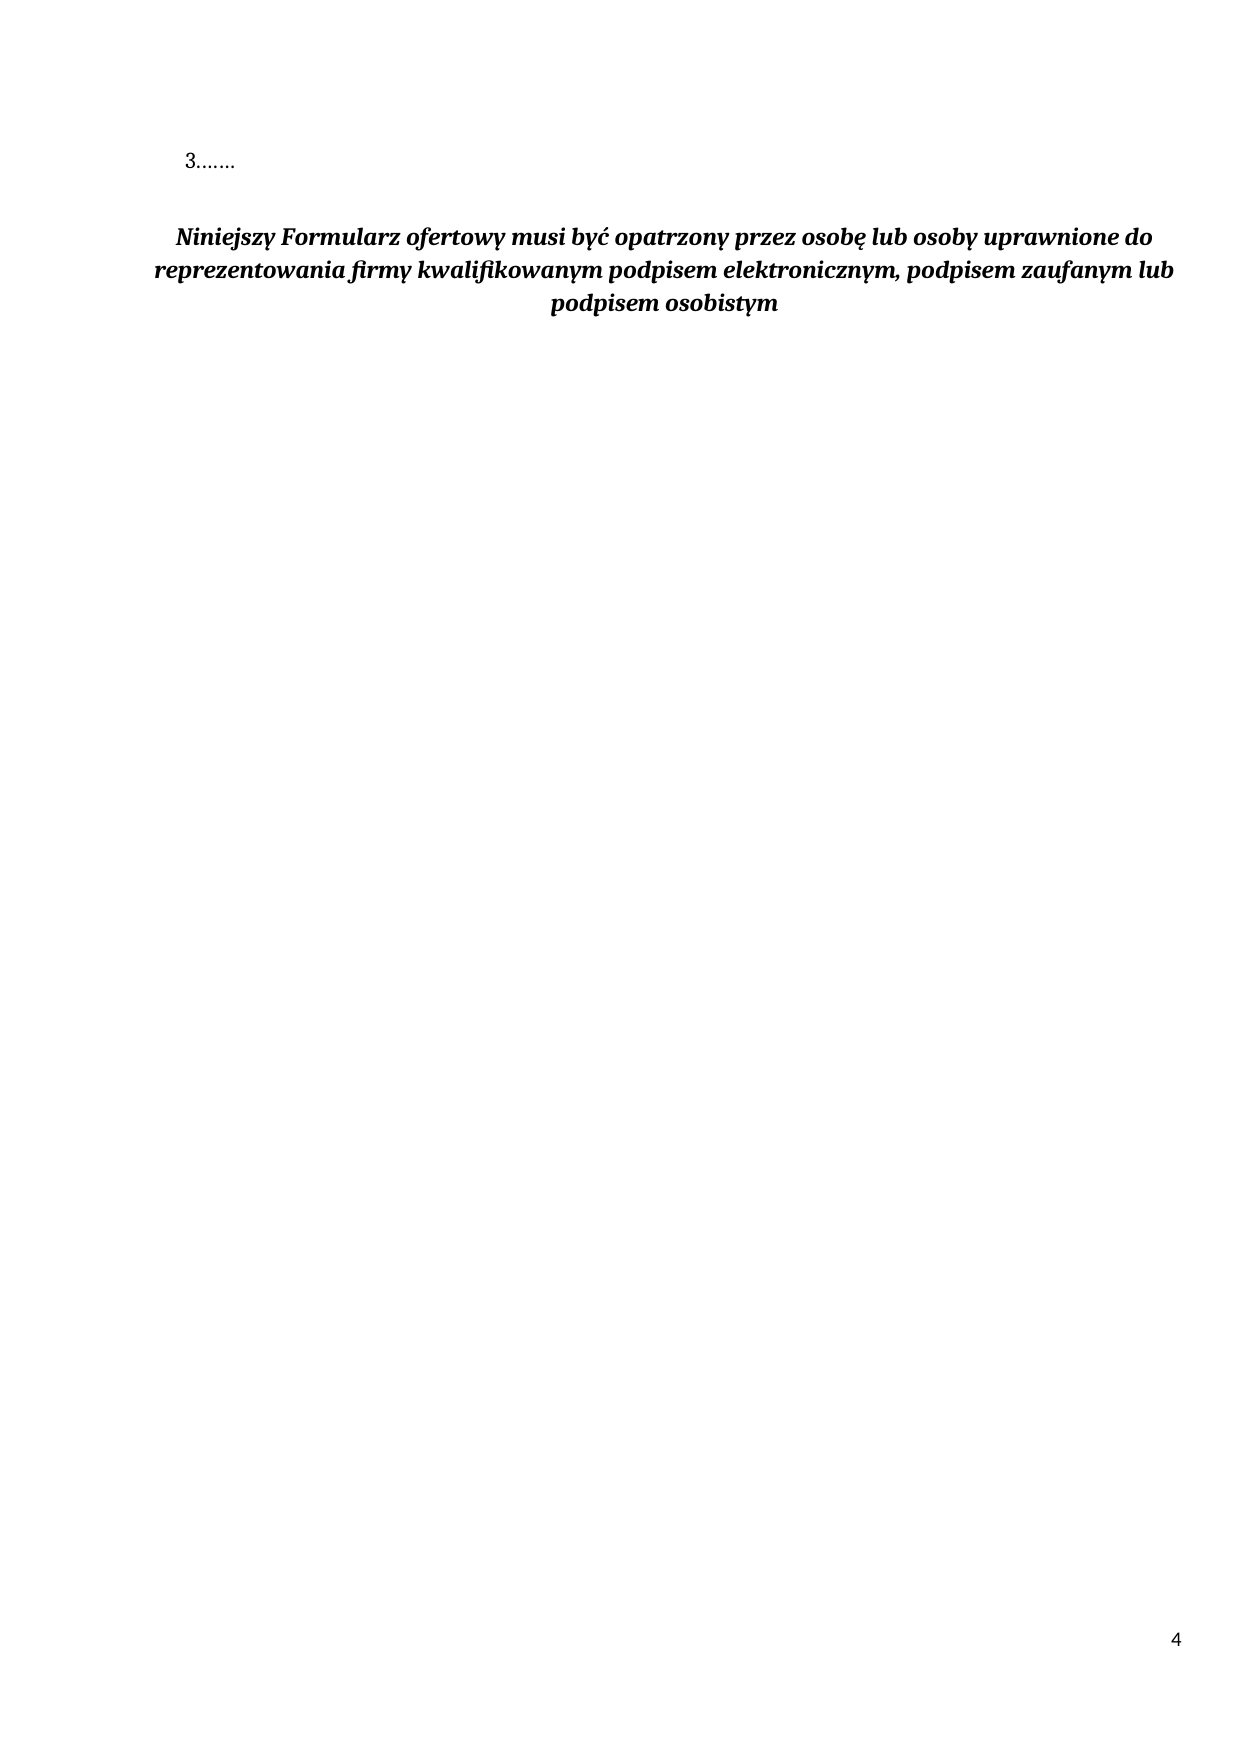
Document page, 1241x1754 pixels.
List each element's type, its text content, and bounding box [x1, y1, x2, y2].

text Niniejszy Formularz ofertowy musi być opatrzony przez osobę lub osoby uprawnione do reprezentowania firmy kwalifikowanym podpisem elektronicznym, podpisem zaufanym lub podpisem osobistym [148, 223, 1181, 318]
text 3.…… [185, 148, 1181, 174]
